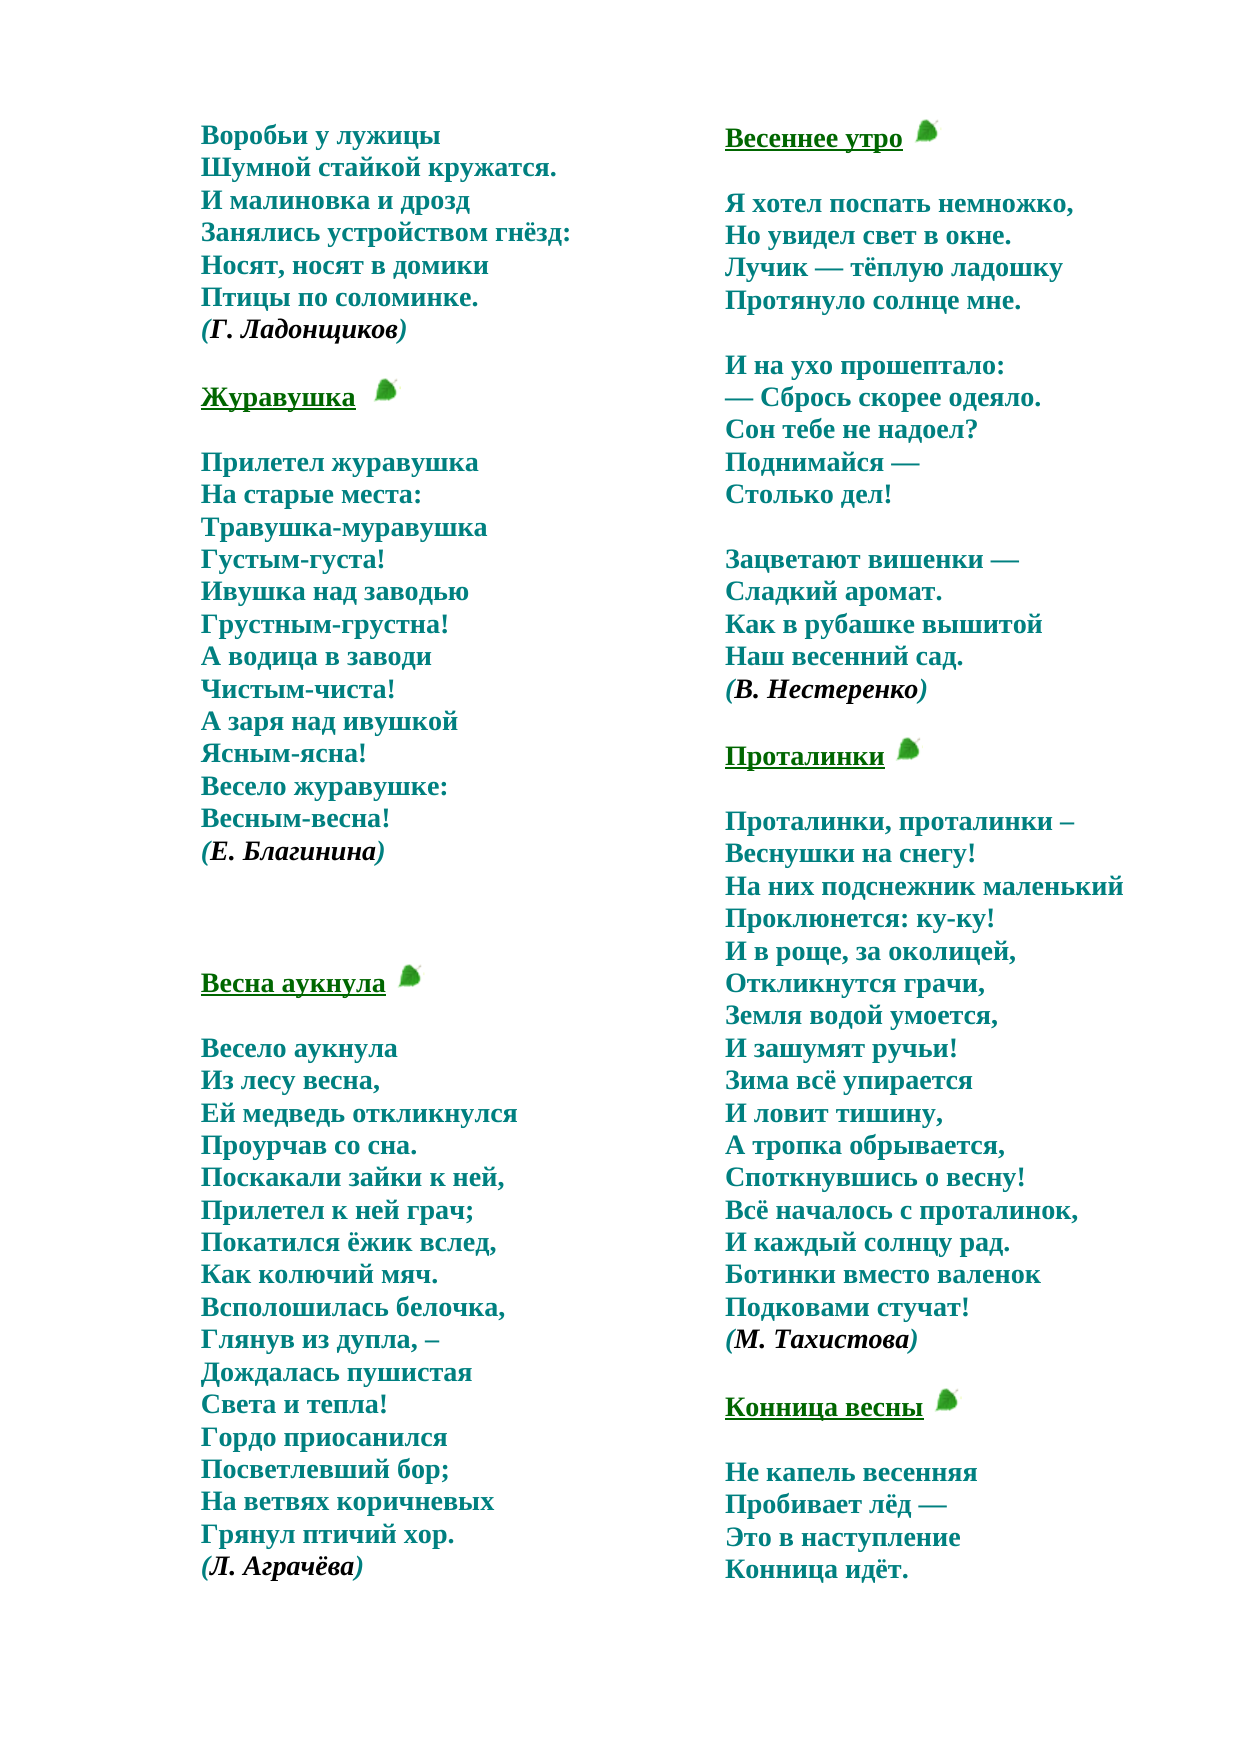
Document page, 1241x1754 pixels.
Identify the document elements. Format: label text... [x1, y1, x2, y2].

text Весеннее утро Я хотел поспать немножко, Но увидел свет в окне. Лучик — тёплую ладошку Протянуло солнце мне. И на ухо прошептало: — Сбрось скорее одеяло. Сон тебе не надоел? Поднимайся — Столько дел! Зацветают вишенки — Сладкий аромат. Как в рубашке вышитой Наш весенний сад. [725, 118, 1128, 672]
picture [393, 963, 425, 993]
picture [369, 377, 401, 407]
text Конница весны [725, 1387, 1128, 1422]
picture [930, 1387, 962, 1417]
text Проталинки Проталинки, проталинки – Веснушки на снегу! На них подснежник маленький Проклюнется: ку-ку! И в роще, за околицей, Откликнутся грачи, Земля водой умоется, И зашумят ручьи! Зима всё упирается И ловит тишину, А тропка обрывается, Споткнувшись о весну! Всё началось с проталинок, И каждый солнцу рад. Ботинки вместо валенок Подковами стучат! (М. Тахистова) [725, 736, 1128, 1355]
text Журавушка Прилетел журавушка На старые места: Травушка-муравушка Густым-густа! Ивушка над заводью Грустным-грустна! А водица в заводи Чистым-чиста! А заря над ивушкой Ясным-ясна! Весело журавушке: Весным-весна! [201, 377, 604, 834]
picture [891, 736, 923, 766]
text Весна аукнула [201, 963, 604, 998]
text (Е. Благинина) [201, 834, 604, 866]
text (В. Нестеренко) [725, 672, 1128, 704]
text Весело аукнула Из лесу весна, Ей медведь откликнулся Проурчав со сна. Поскакали зайки к ней, Прилетел к ней грач; Покатился ёжик вслед, Как колючий мяч. Всполошилась белочка, Глянув из дупла, – Дождалась пушистая Света и тепла! Гордо приосанился Посветлевший бор; На ветвях коричневых Грянул птичий хор. (Л. Аграчёва) [201, 1031, 604, 1582]
picture [910, 118, 942, 148]
